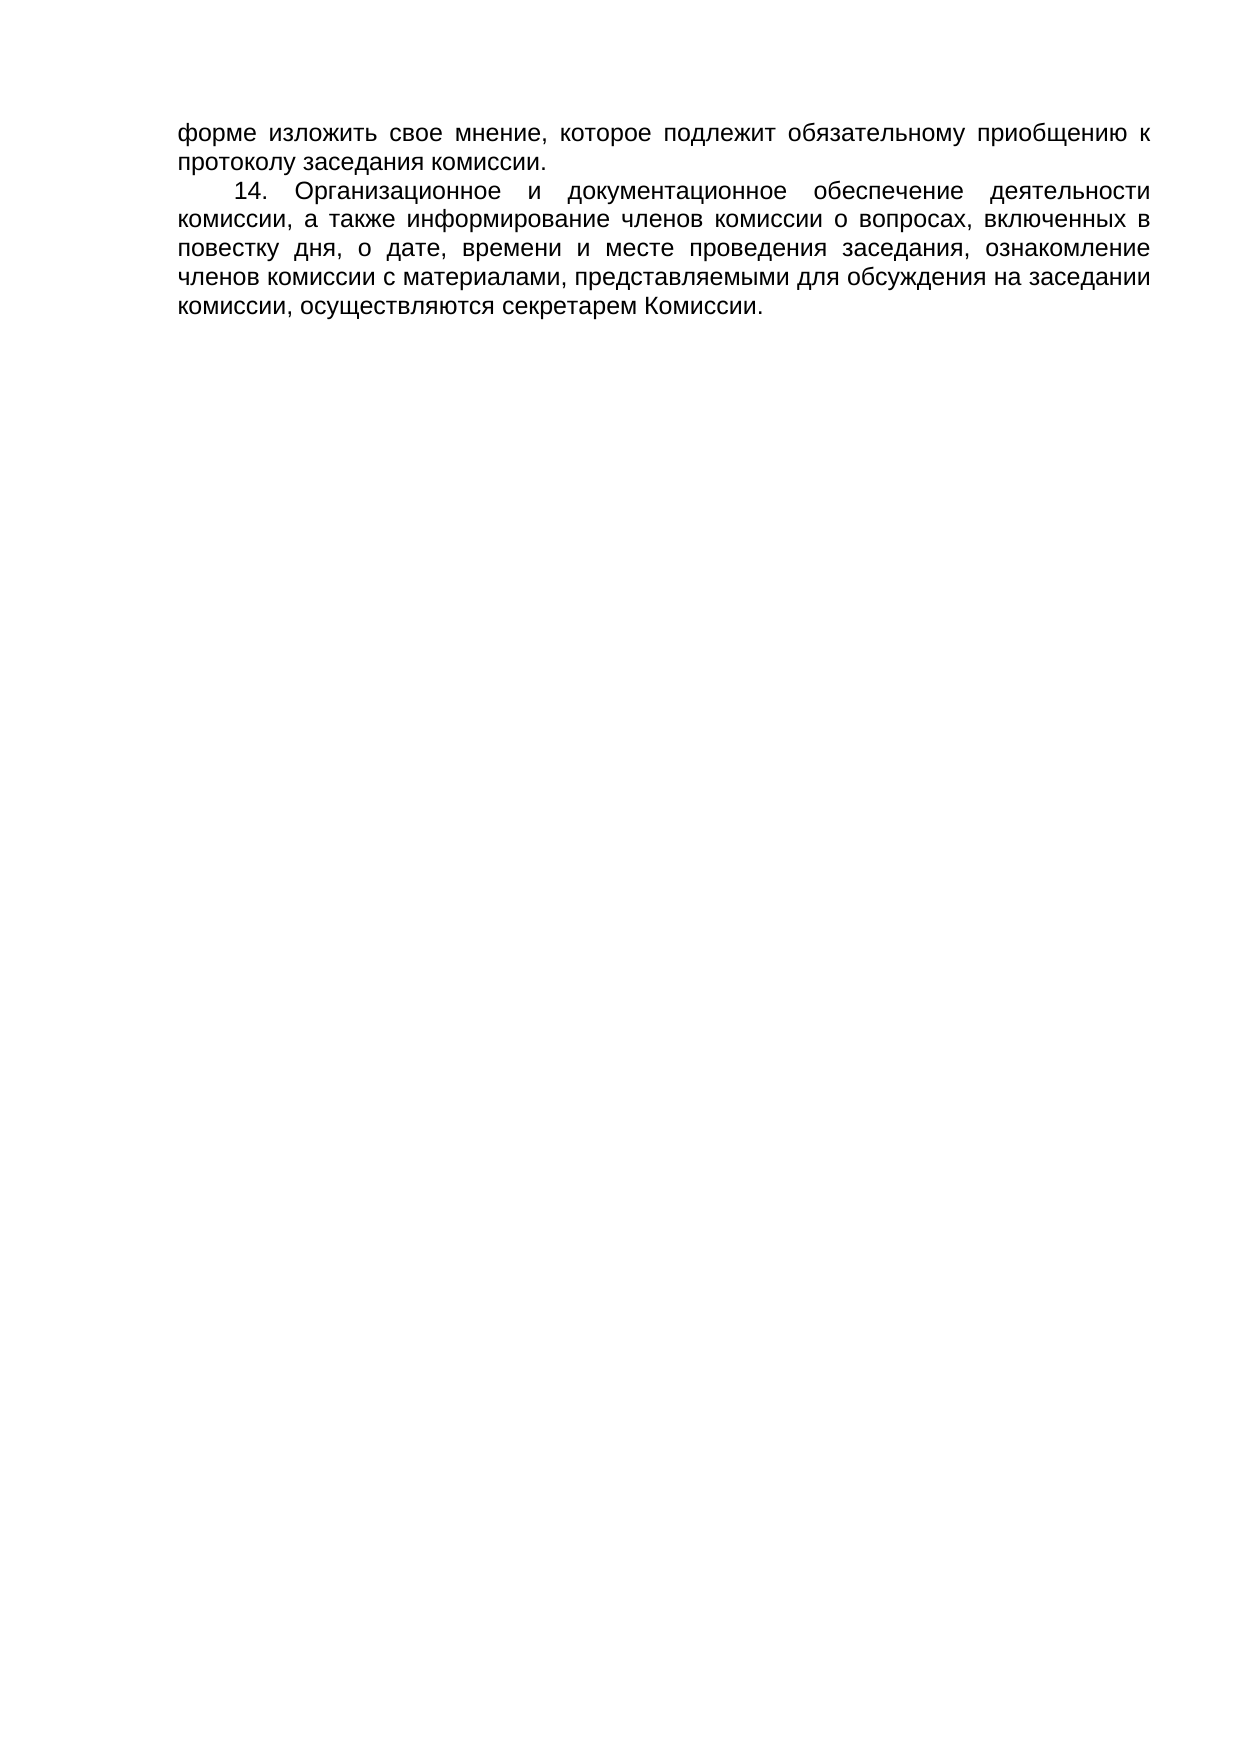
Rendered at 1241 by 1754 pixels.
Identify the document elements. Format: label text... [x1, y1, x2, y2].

text 14. Организационное и документационное обеспечение деятельности комиссии, а также информирование членов комиссии о вопросах, включенных в повестку дня, о дате, времени и месте проведения заседания, ознакомление членов комиссии с материалами, представляемыми для обсуждения на заседании комиссии, осуществляются секретарем Комиссии. [177, 176, 1152, 319]
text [177, 118, 1152, 176]
